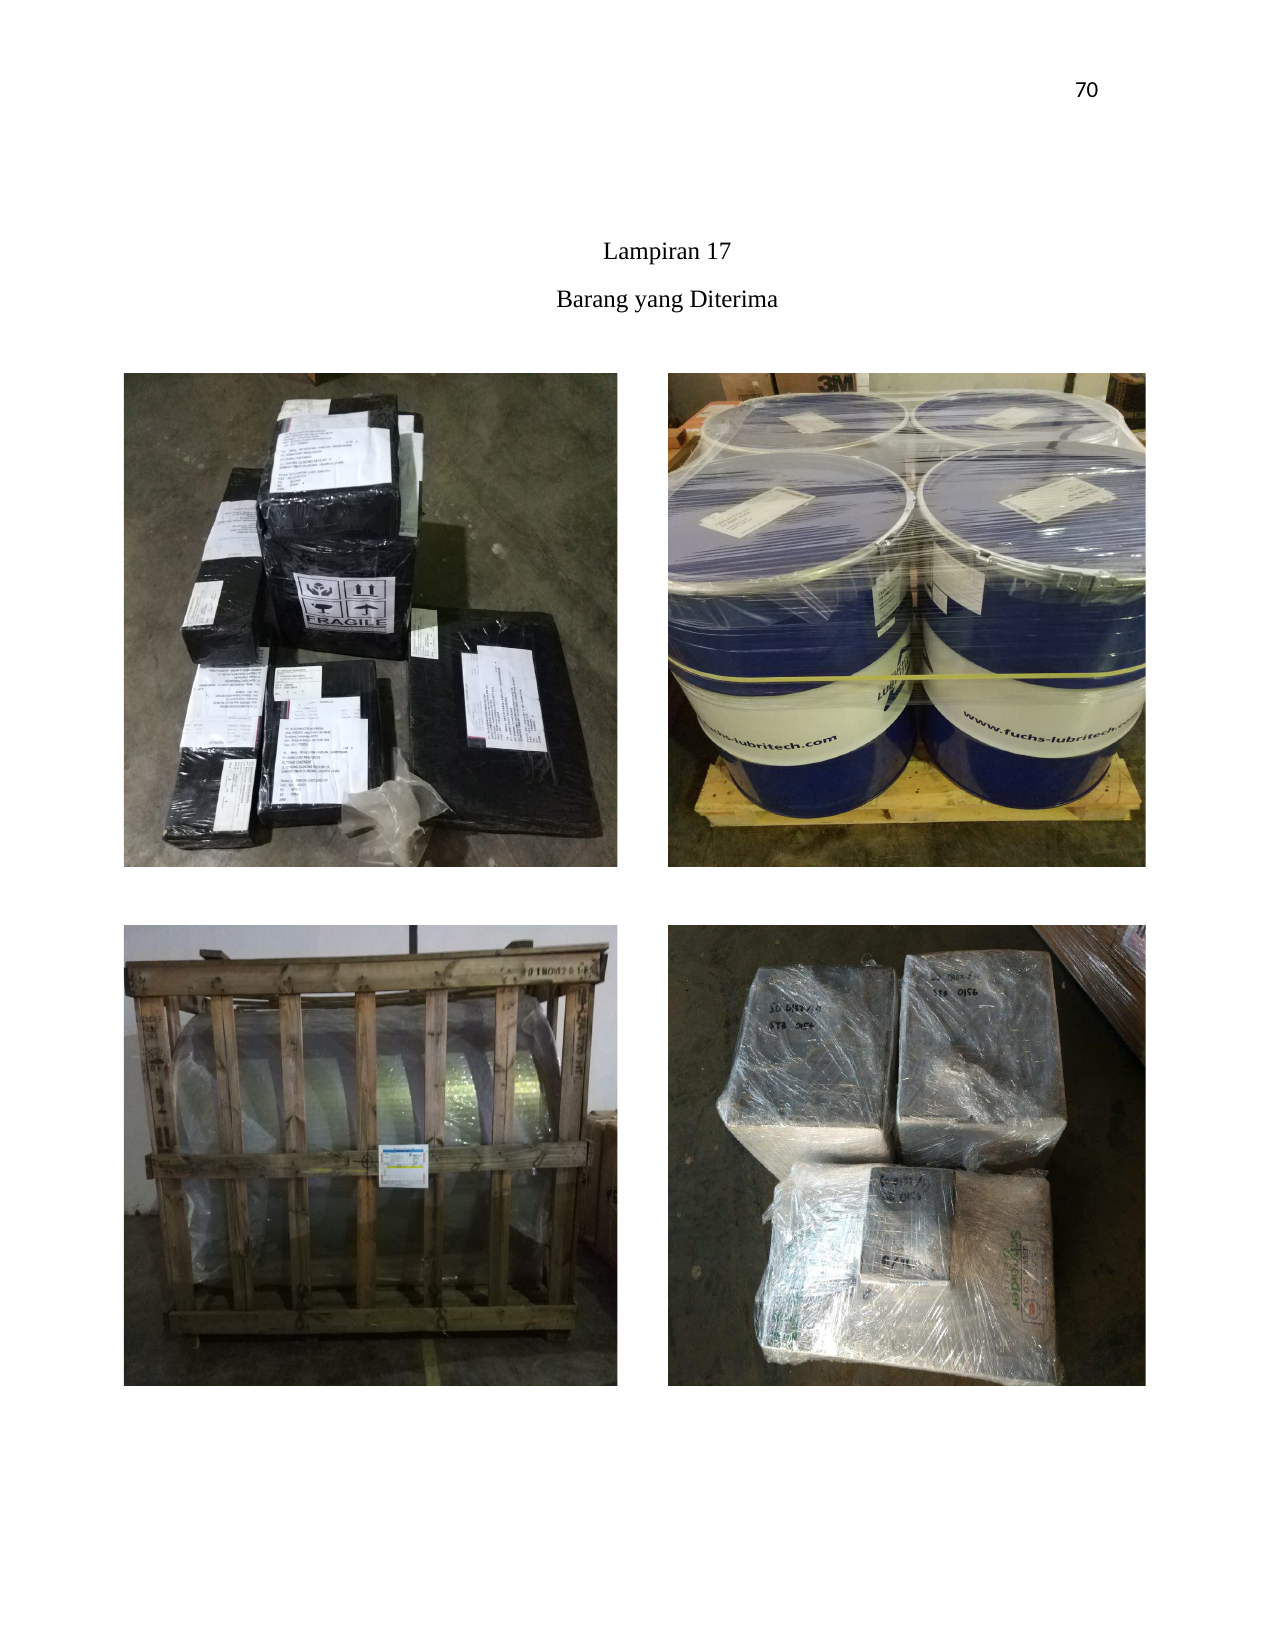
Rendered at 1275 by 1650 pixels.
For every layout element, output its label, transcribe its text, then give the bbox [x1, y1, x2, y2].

picture [668, 373, 1146, 867]
picture [668, 925, 1146, 1386]
text Lampiran 17 [236, 236, 1098, 265]
picture [123, 925, 618, 1386]
picture [123, 373, 618, 867]
text Barang yang Diterima [236, 284, 1098, 313]
